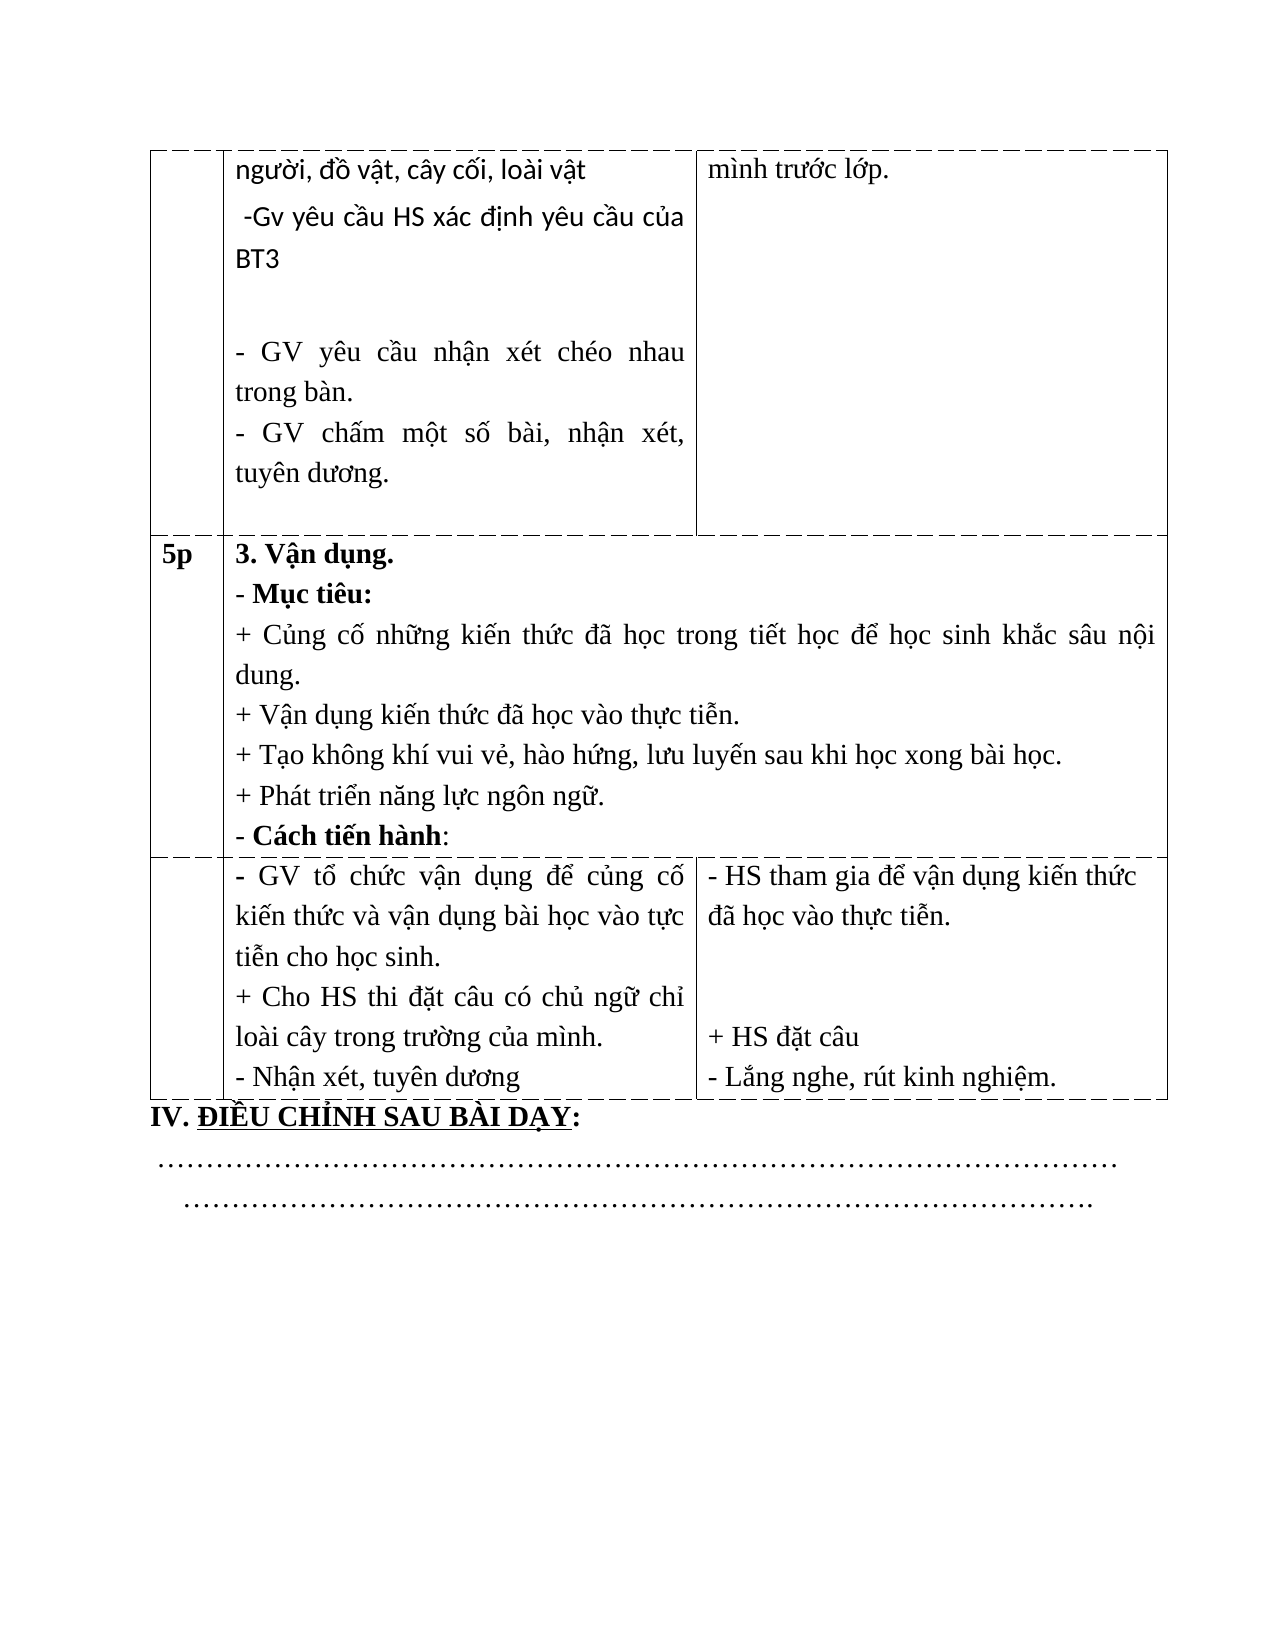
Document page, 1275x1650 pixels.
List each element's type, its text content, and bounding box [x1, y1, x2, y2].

table_cell [151, 150, 223, 535]
table_cell - HS tham gia để vận dụng kiến thức đã học vào thực tiễn. + HS đặt câu - Lắng nghe, rút kinh nghiệm. [697, 857, 1167, 1098]
table_cell 5p [151, 535, 223, 857]
table_cell - GV tổ chức vận dụng để củng cố kiến thức và vận dụng bài học vào tực tiễn cho học sinh. + Cho HS thi đặt câu có chủ ngữ chỉ loài cây trong trường của mình. - Nhận xét, tuyên dương [224, 857, 696, 1098]
text IV. ĐIỀU CHỈNH SAU BÀI DẠY: [150, 1099, 1125, 1133]
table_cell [697, 150, 1167, 535]
table_cell [151, 857, 223, 1098]
table_cell 3. Vận dụng. - Mục tiêu: + Củng cố những kiến thức đã học trong tiết học để học sinh khắc sâu nội dung. + Vận dụng kiến thức đã học vào thực tiễn. + Tạo không khí vui vẻ, hào hứng, lưu luyến sau khi học xong bài học. + Phát triển năng lực ngôn ngữ. - Cách tiến hành: [224, 535, 1167, 857]
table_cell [224, 150, 696, 535]
text …………………………………………………………………………………………………………………………………………………………………………. [150, 1140, 1125, 1213]
